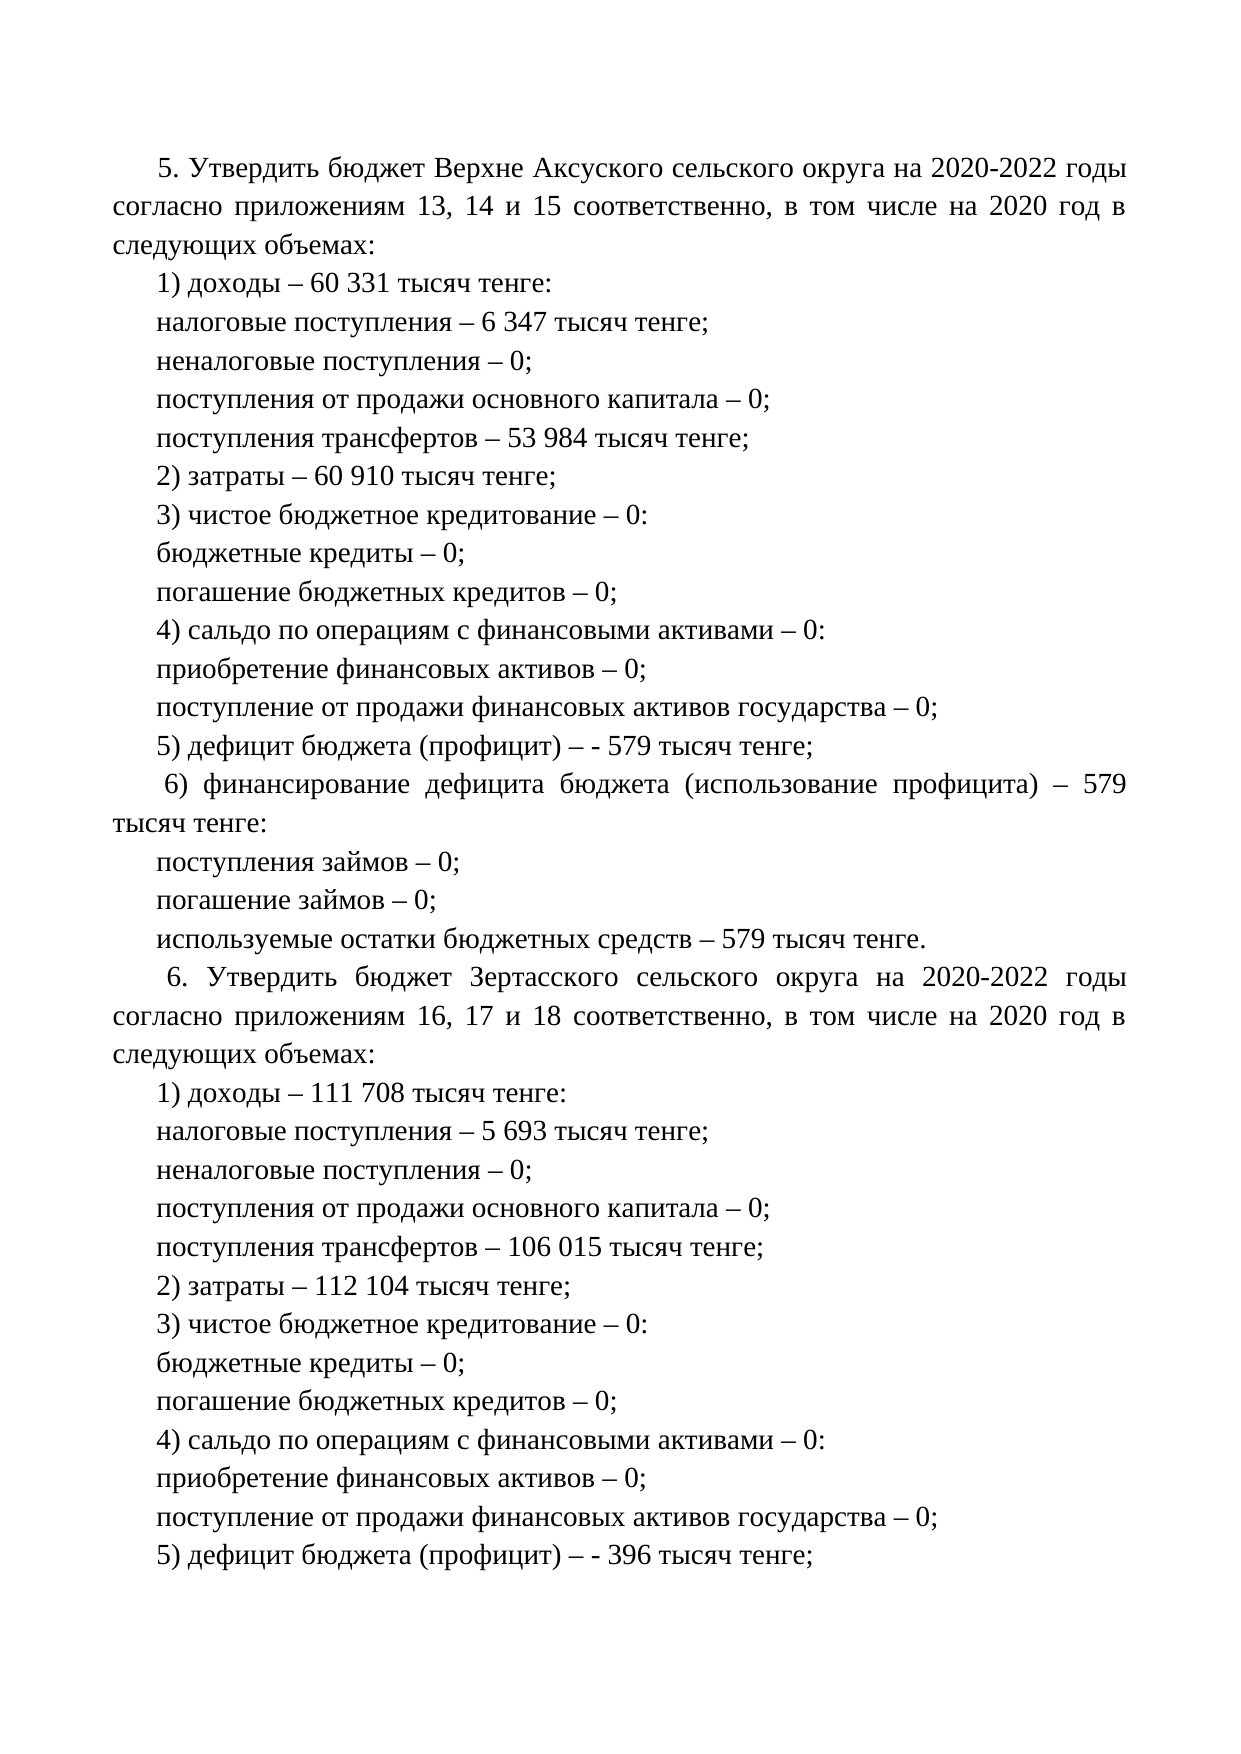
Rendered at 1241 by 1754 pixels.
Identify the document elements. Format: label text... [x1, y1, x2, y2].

text поступление от продажи финансовых активов государства – 0; [112, 1499, 1128, 1532]
text поступления трансфертов – 53 984 тысяч тенге; [112, 420, 1128, 453]
text 1) доходы – 60 331 тысяч тенге: [112, 266, 1128, 299]
text 5) дефицит бюджета (профицит) – - 396 тысяч тенге; [112, 1537, 1128, 1571]
text поступления займов – 0; [112, 844, 1128, 877]
text 5) дефицит бюджета (профицит) – - 579 тысяч тенге; [112, 728, 1128, 762]
text 6) финансирование дефицита бюджета (использование профицита) – 579 тысяч тенге: [112, 767, 1128, 839]
text 6. Утвердить бюджет Зертасского сельского округа на 2020-2022 годы согласно приложениям 16, 17 и 18 соответственно, в том числе на 2020 год в следующих объемах: [112, 959, 1128, 1070]
text 2) затраты – 60 910 тысяч тенге; [112, 458, 1128, 492]
text погашение бюджетных кредитов – 0; [112, 574, 1128, 607]
text поступления от продажи основного капитала – 0; [112, 381, 1128, 415]
text налоговые поступления – 5 693 тысяч тенге; [112, 1113, 1128, 1147]
text бюджетные кредиты – 0; [112, 1345, 1128, 1378]
text неналоговые поступления – 0; [112, 1152, 1128, 1186]
text приобретение финансовых активов – 0; [112, 651, 1128, 684]
text 3) чистое бюджетное кредитование – 0: [112, 1306, 1128, 1340]
text поступления трансфертов – 106 015 тысяч тенге; [112, 1229, 1128, 1263]
text поступление от продажи финансовых активов государства – 0; [112, 689, 1128, 723]
text погашение бюджетных кредитов – 0; [112, 1383, 1128, 1417]
text 1) доходы – 111 708 тысяч тенге: [112, 1075, 1128, 1108]
text 2) затраты – 112 104 тысяч тенге; [112, 1268, 1128, 1301]
text поступления от продажи основного капитала – 0; [112, 1191, 1128, 1224]
text налоговые поступления – 6 347 тысяч тенге; [112, 304, 1128, 338]
text используемые остатки бюджетных средств – 579 тысяч тенге. [112, 921, 1128, 954]
text неналоговые поступления – 0; [112, 343, 1128, 376]
text 3) чистое бюджетное кредитование – 0: [112, 497, 1128, 530]
text погашение займов – 0; [112, 882, 1128, 916]
text 5. Утвердить бюджет Верхне Аксуского сельского округа на 2020-2022 годы согласно приложениям 13, 14 и 15 соответственно, в том числе на 2020 год в следующих объемах: [112, 150, 1128, 261]
text 4) сальдо по операциям с финансовыми активами – 0: [112, 612, 1128, 646]
text бюджетные кредиты – 0; [112, 535, 1128, 569]
text 4) сальдо по операциям с финансовыми активами – 0: [112, 1422, 1128, 1455]
text приобретение финансовых активов – 0; [112, 1460, 1128, 1494]
